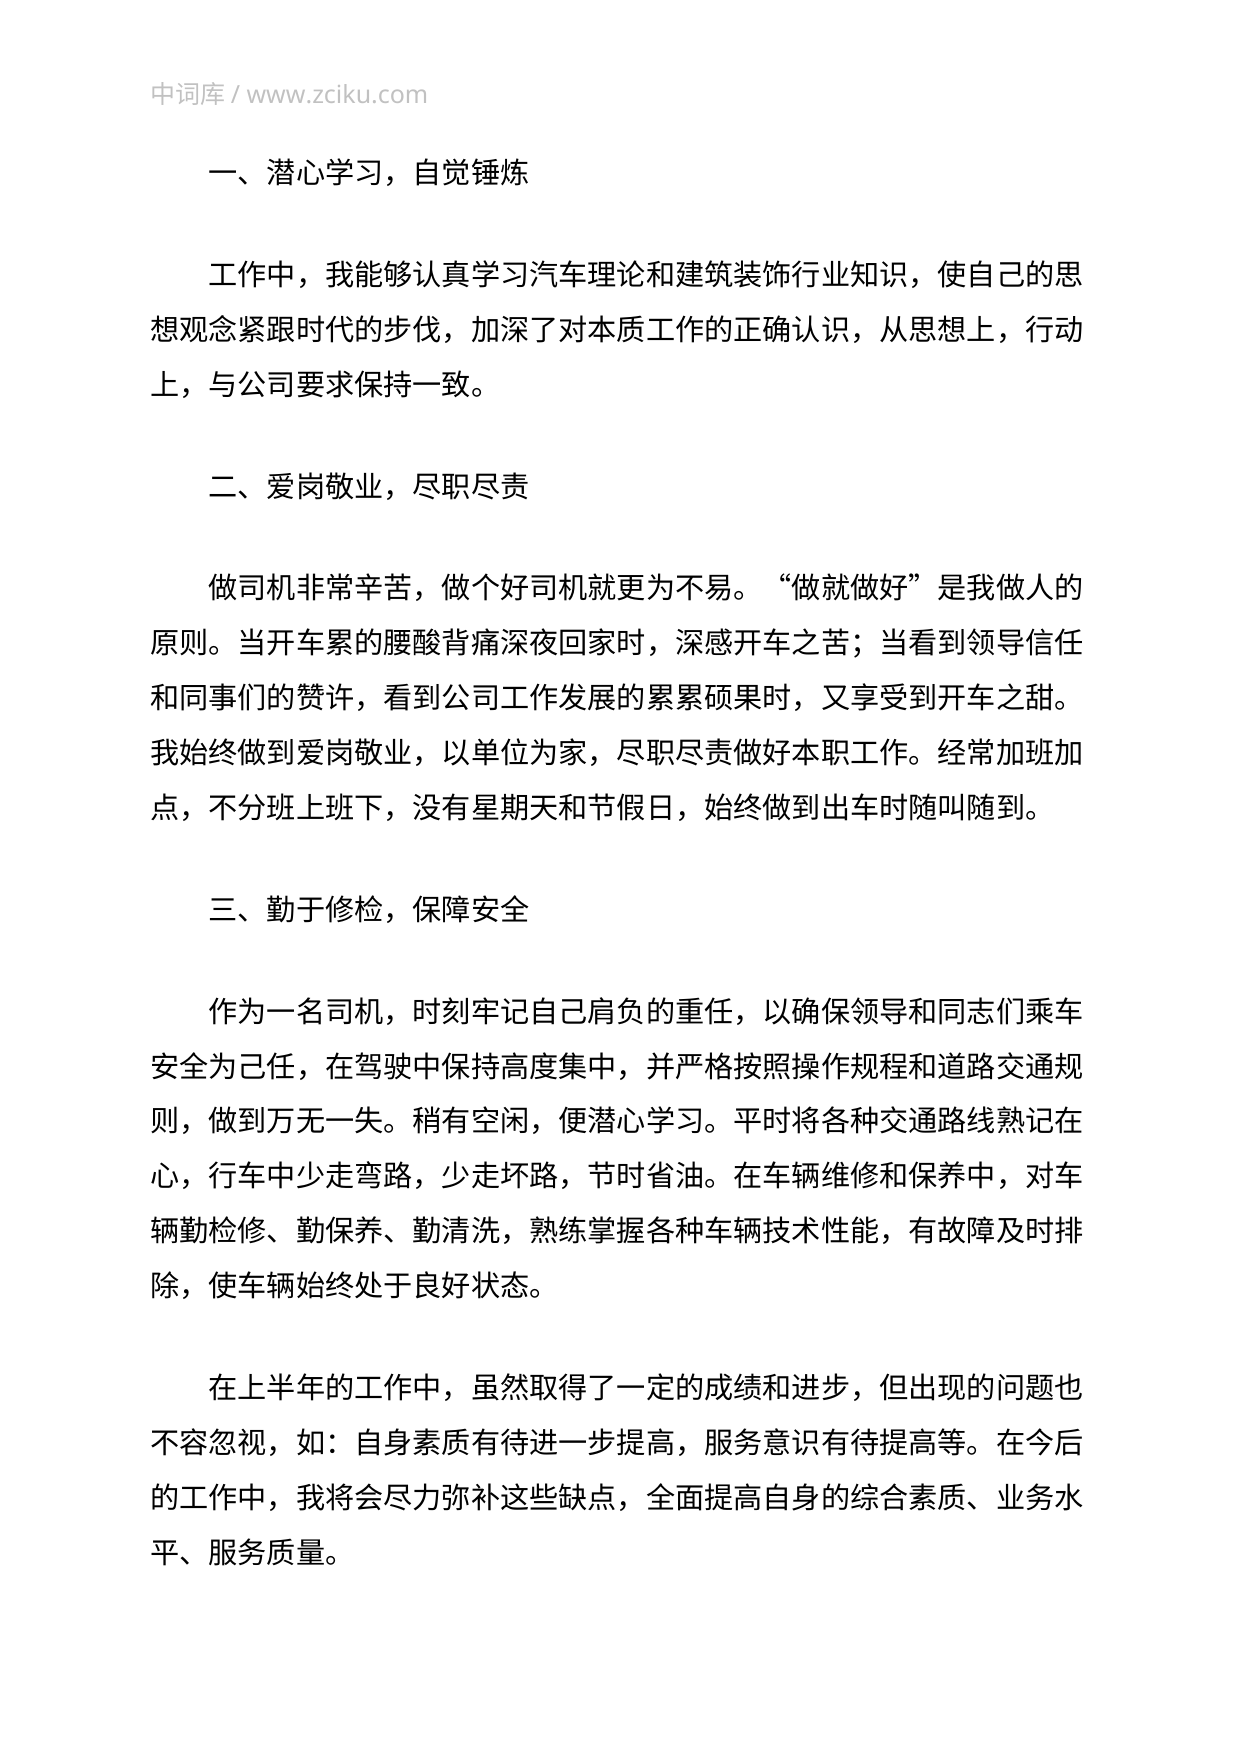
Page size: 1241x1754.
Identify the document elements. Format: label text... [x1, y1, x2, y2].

text 二、爱岗敬业，尽职尽责 [150, 463, 1090, 506]
text 工作中，我能够认真学习汽车理论和建筑装饰行业知识，使自己的思想观念紧跟时代的步伐，加深了对本质工作的正确认识，从思想上，行动上，与公司要求保持一致。 [150, 252, 1090, 404]
text 作为一名司机，时刻牢记自己肩负的重任，以确保领导和同志们乘车安全为己任，在驾驶中保持高度集中，并严格按照操作规程和道路交通规则，做到万无一失。稍有空闲，便潜心学习。平时将各种交通路线熟记在心，行车中少走弯路，少走坏路，节时省油。在车辆维修和保养中，对车辆勤检修、勤保养、勤清洗，熟练掌握各种车辆技术性能，有故障及时排除，使车辆始终处于良好状态。 [150, 988, 1090, 1305]
text 三、勤于修检，保障安全 [150, 886, 1090, 929]
text 做司机非常辛苦，做个好司机就更为不易。“做就做好”是我做人的原则。当开车累的腰酸背痛深夜回家时，深感开车之苦；当看到领导信任和同事们的赞许，看到公司工作发展的累累硕果时，又享受到开车之甜。我始终做到爱岗敬业，以单位为家，尽职尽责做好本职工作。经常加班加点，不分班上班下，没有星期天和节假日，始终做到出车时随叫随到。 [150, 565, 1090, 827]
text 一、潜心学习，自觉锤炼 [150, 150, 1090, 192]
text 在上半年的工作中，虽然取得了一定的成绩和进步，但出现的问题也不容忽视，如：自身素质有待进一步提高，服务意识有待提高等。在今后的工作中，我将会尽力弥补这些缺点，全面提高自身的综合素质、业务水平、服务质量。 [150, 1364, 1090, 1571]
